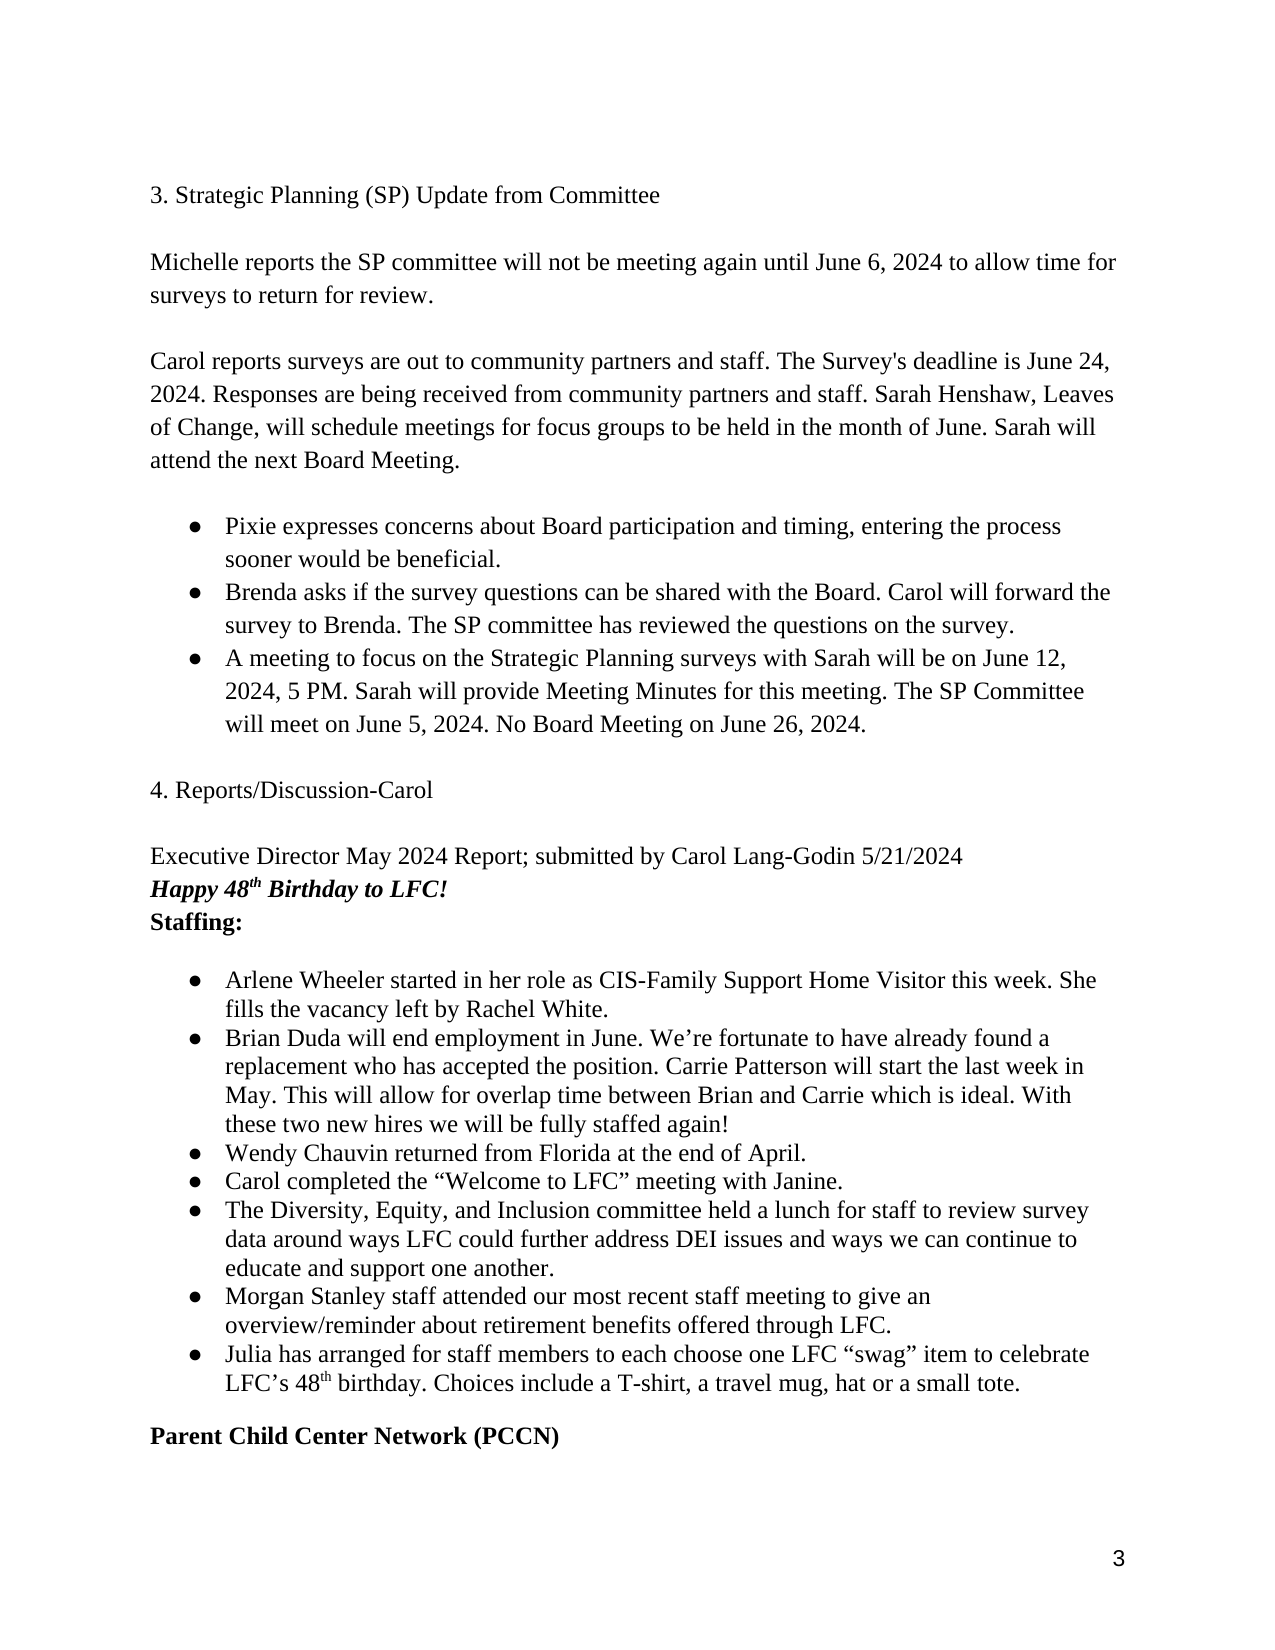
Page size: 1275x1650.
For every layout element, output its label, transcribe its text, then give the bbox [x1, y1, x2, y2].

list Morgan Stanley staff attended our most recent staff meeting to give an overview/reminder about retirement benefits offered through LFC. [187, 1281, 1125, 1339]
list Brenda asks if the survey questions can be shared with the Board. Carol will forward the survey to Brenda. The SP committee has reviewed the questions on the survey. [187, 577, 1125, 639]
list The Diversity, Equity, and Inclusion committee held a lunch for staff to review survey data around ways LFC could further address DEI issues and ways we can continue to educate and support one another. [187, 1195, 1125, 1281]
text 4. Reports/Discussion-Carol [150, 775, 1125, 804]
text Michelle reports the SP committee will not be meeting again until June 6, 2024 to allow time for surveys to return for review. [150, 247, 1125, 308]
list A meeting to focus on the Strategic Planning surveys with Sarah will be on June 12, 2024, 5 PM. Sarah will provide Meeting Minutes for this meeting. The SP Committee will meet on June 5, 2024. No Board Meeting on June 26, 2024. [187, 643, 1125, 738]
text Staffing: [150, 907, 1125, 936]
list Julia has arranged for staff members to each choose one LFC “swag” item to celebrate LFC’s 48th birthday. Choices include a T-shirt, a travel mug, hat or a small tote. [187, 1339, 1125, 1396]
list Wendy Chauvin returned from Florida at the end of April. [187, 1138, 1125, 1166]
list Carol completed the “Welcome to LFC” meeting with Janine. [187, 1166, 1125, 1195]
text Happy 48th Birthday to LFC! [150, 874, 1125, 903]
text Carol reports surveys are out to community partners and staff. The Survey's deadline is June 24, 2024. Responses are being received from community partners and staff. Sarah Henshaw, Leaves of Change, will schedule meetings for focus groups to be held in the month of June. Sarah will attend the next Board Meeting. [150, 346, 1125, 473]
text Parent Child Center Network (PCCN) [150, 1421, 1125, 1450]
text 3. Strategic Planning (SP) Update from Committee [150, 181, 1125, 209]
list Arlene Wheeler started in her role as CIS-Family Support Home Visitor this week. She fills the vacancy left by Rachel White. [187, 965, 1125, 1023]
text Executive Director May 2024 Report; submitted by Carol Lang-Godin 5/21/2024 [150, 841, 1125, 870]
list Brian Duda will end employment in June. We’re fortunate to have already found a replacement who has accepted the position. Carrie Patterson will start the last week in May. This will allow for overlap time between Brian and Carrie which is ideal. With these two new hires we will be fully staffed again! [187, 1023, 1125, 1138]
list Pixie expresses concerns about Board participation and timing, entering the process sooner would be beneficial. [187, 511, 1125, 573]
